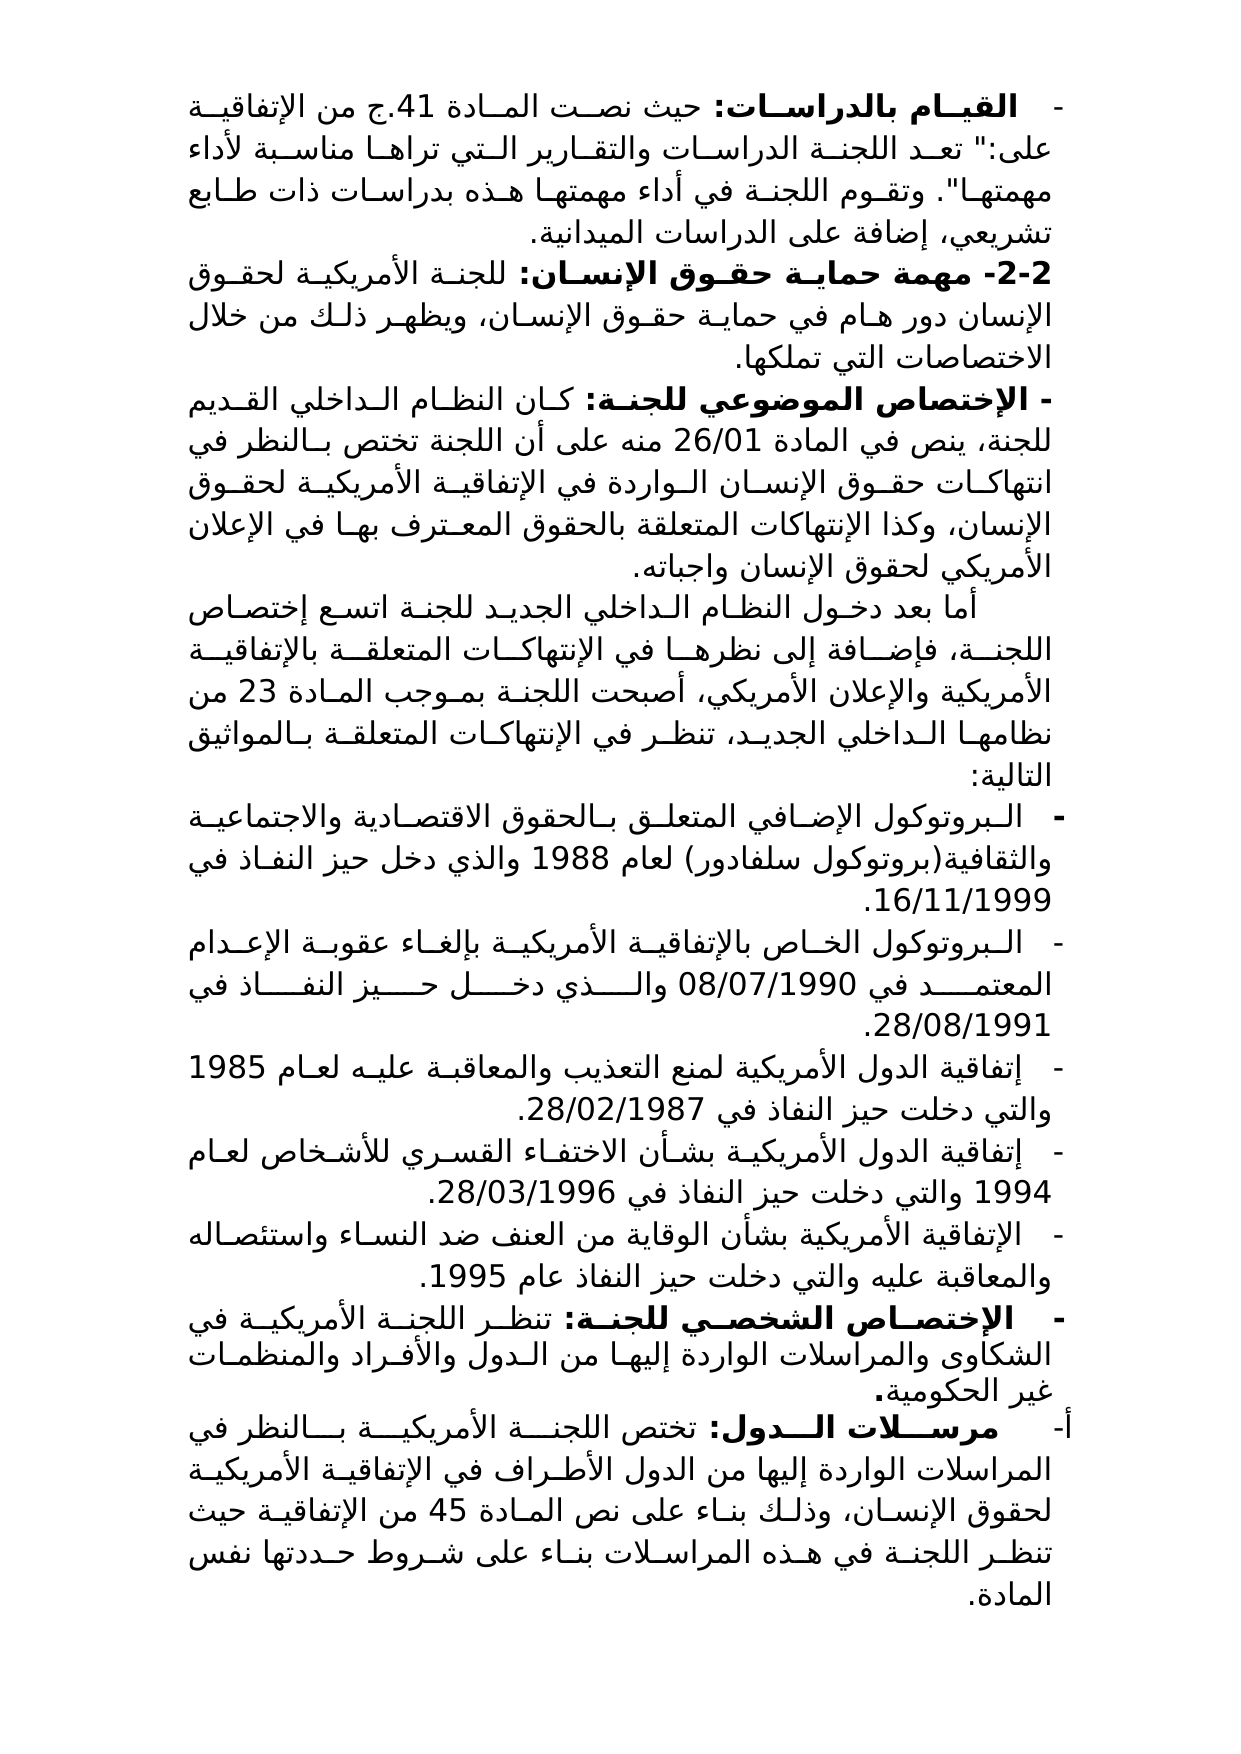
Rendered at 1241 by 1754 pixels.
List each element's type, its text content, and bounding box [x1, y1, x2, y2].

list 2-2- مهمة حماية حقوق الإنسان: للجنة الأمريكية لحقوق الإنسان دور هام في حماية حقوق الإنسان، ويظهر ذلك من خلال الاختصاصات التي تملكها. [187, 256, 1053, 376]
list البروتوكول الخاص بالإتفاقية الأمريكية بإلغاء عقوبة الإعدام المعتمد في 08/07/1990 والذي دخل حيز النفاذ في 28/08/1991. [187, 924, 1053, 1044]
list البروتوكول الإضافي المتعلق بالحقوق الاقتصادية والاجتماعية والثقافية(بروتوكول سلفادور) لعام 1988 والذي دخل حيز النفاذ في 16/11/1999. [187, 799, 1053, 919]
list القيام بالدراسات: حيث نصت المادة 41.ج من الإتفاقية على:" تعد اللجنة الدراسات والتقارير التي تراها مناسبة لأداء مهمتها". وتقوم اللجنة في أداء مهمتها هذه بدراسات ذات طابع تشريعي، إضافة على الدراسات الميدانية. [187, 89, 1053, 250]
list الإتفاقية الأمريكية بشأن الوقاية من العنف ضد النساء واستئصاله والمعاقبة عليه والتي دخلت حيز النفاذ عام 1995. [187, 1216, 1053, 1294]
text - الإختصاص الموضوعي للجنة: كان النظام الداخلي القديم للجنة، ينص في المادة 26/01 منه على أن اللجنة تختص بالنظر في انتهاكات حقوق الإنسان الواردة في الإتفاقية الأمريكية لحقوق الإنسان، وكذا الإنتهاكات المتعلقة بالحقوق المعترف بها في الإعلان الأمريكي لحقوق الإنسان واجباته. [187, 381, 1053, 584]
list إتفاقية الدول الأمريكية لمنع التعذيب والمعاقبة عليه لعام 1985 والتي دخلت حيز النفاذ في 28/02/1987. [187, 1049, 1053, 1127]
list إتفاقية الدول الأمريكية بشأن الاختفاء القسري للأشخاص لعام 1994 والتي دخلت حيز النفاذ في 28/03/1996. [187, 1133, 1053, 1211]
text أما بعد دخول النظام الداخلي الجديد للجنة اتسع إختصاص اللجنة، فإضافة إلى نظرها في الإنتهاكات المتعلقة بالإتفاقية الأمريكية والإعلان الأمريكي، أصبحت اللجنة بموجب المادة 23 من نظامها الداخلي الجديد، تنظر في الإنتهاكات المتعلقة بالمواثيق التالية: [187, 590, 1053, 793]
list مرسلات الدول: تختص اللجنة الأمريكية بالنظر في المراسلات الواردة إليها من الدول الأطراف في الإتفاقية الأمريكية لحقوق الإنسان، وذلك بناء على نص المادة 45 من الإتفاقية حيث تنظر اللجنة في هذه المراسلات بناء على شروط حددتها نفس المادة. [187, 1409, 1053, 1612]
list الإختصاص الشخصي للجنة: تنظر اللجنة الأمريكية في الشكاوى والمراسلات الواردة إليها من الدول والأفراد والمنظمات غير الحكومية. [187, 1300, 1053, 1409]
